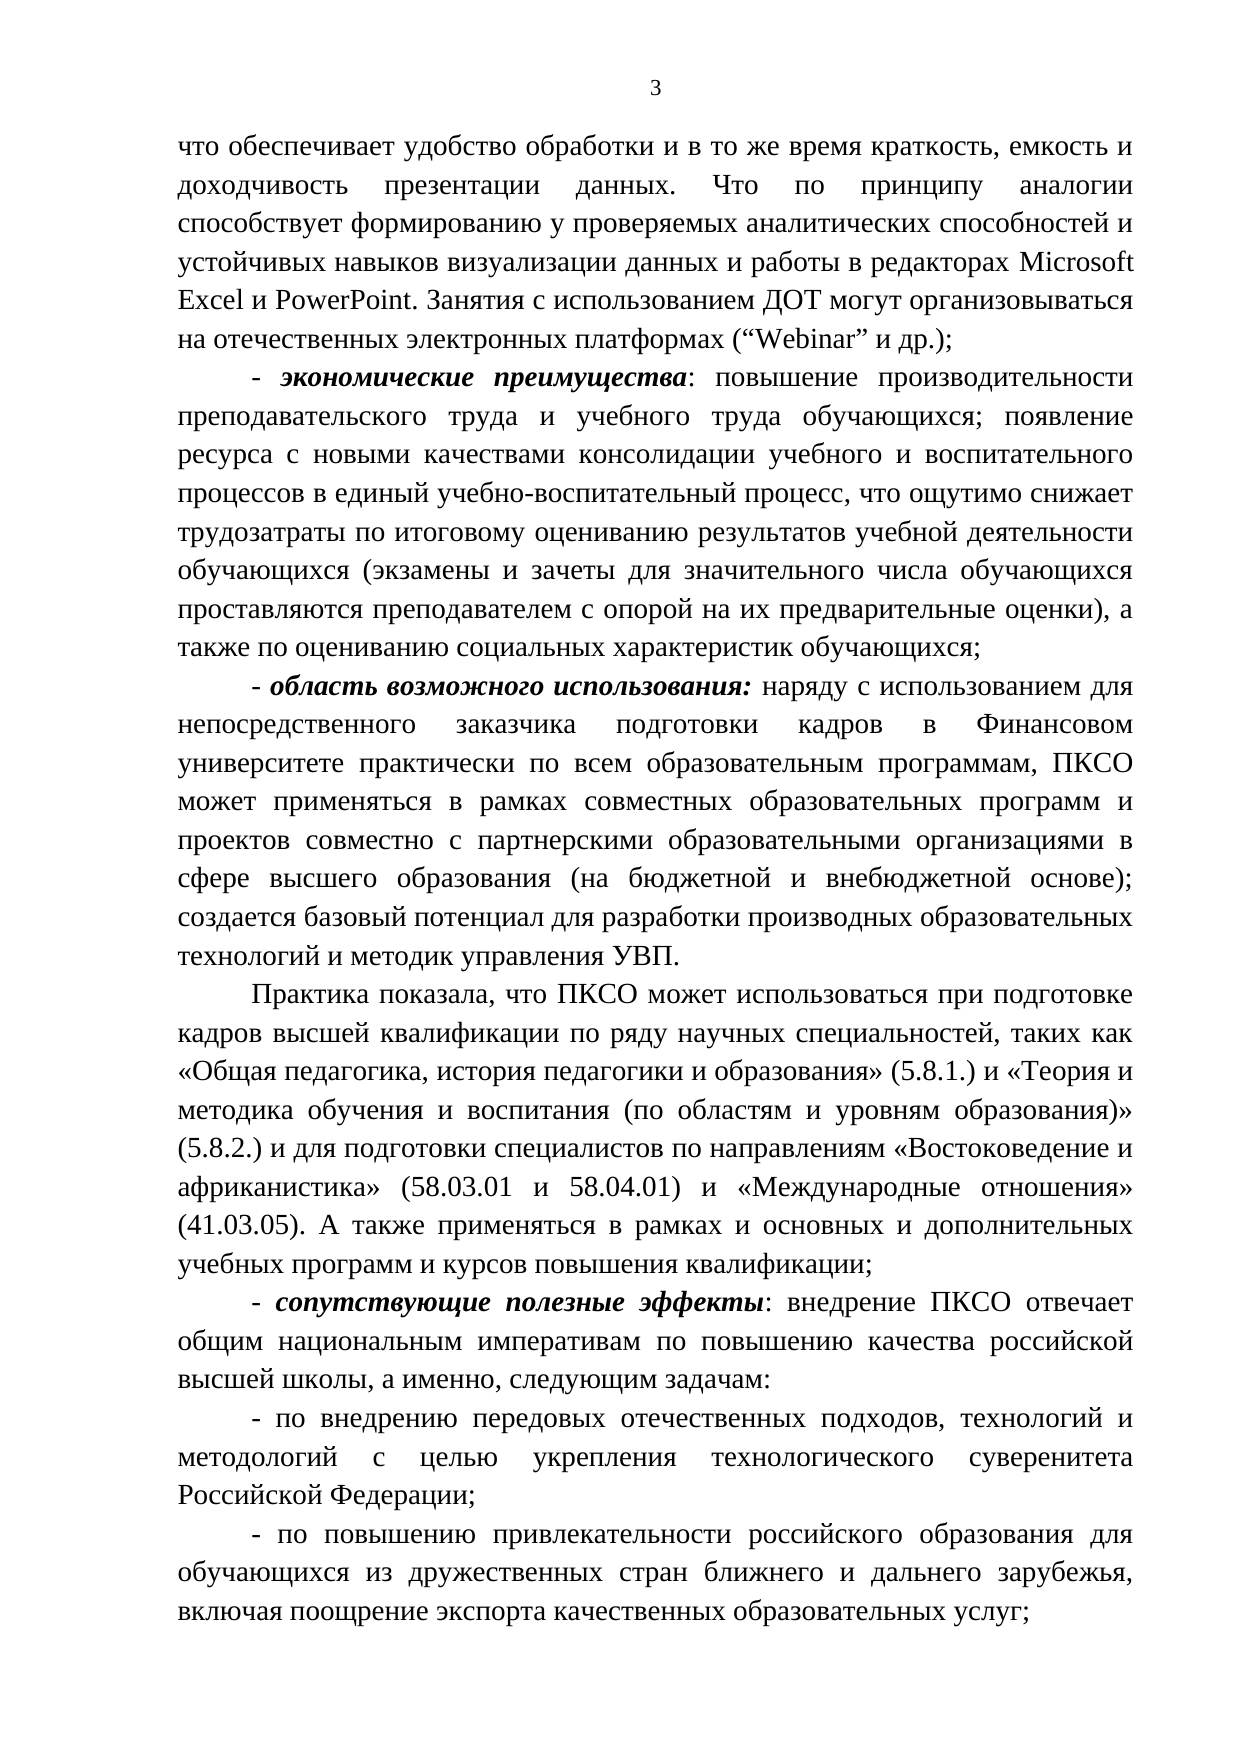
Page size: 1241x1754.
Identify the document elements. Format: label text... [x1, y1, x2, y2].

text Практика показала, что ПКСО может использоваться при подготовке кадров высшей квалификации по ряду научных специальностей, таких как «Общая педагогика, история педагогики и образования» (5.8.1.) и «Теория и методика обучения и воспитания (по областям и уровням образования)» (5.8.2.) и для подготовки специалистов по направлениям «Востоковедение и африканистика» (58.03.01 и 58.04.01) и «Международные отношения» (41.03.05). А также применяться в рамках и основных и дополнительных учебных программ и курсов повышения квалификации; [177, 976, 1134, 1279]
text - по повышению привлекательности российского образования для обучающихся из дружественных стран ближнего и дальнего зарубежья, включая поощрение экспорта качественных образовательных услуг; [177, 1516, 1134, 1626]
text - область возможного использования: наряду с использованием для непосредственного заказчика подготовки кадров в Финансовом университете практически по всем образовательным программам, ПКСО может применяться в рамках совместных образовательных программ и проектов совместно с партнерскими образовательными организациями в сфере высшего образования (на бюджетной и внебюджетной основе); создается базовый потенциал для разработки производных образовательных технологий и методик управления УВП. [177, 668, 1134, 971]
text - сопутствующие полезные эффекты: внедрение ПКСО отвечает общим национальным императивам по повышению качества российской высшей школы, а именно, следующим задачам: [177, 1284, 1134, 1395]
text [177, 128, 1134, 354]
text - по внедрению передовых отечественных подходов, технологий и методологий с целью укрепления технологического суверенитета Российской Федерации; [177, 1400, 1134, 1511]
text - экономические преимущества: повышение производительности преподавательского труда и учебного труда обучающихся; появление ресурса с новыми качествами консолидации учебного и воспитательного процессов в единый учебно-воспитательный процесс, что ощутимо снижает трудозатраты по итоговому оцениванию результатов учебной деятельности обучающихся (экзамены и зачеты для значительного числа обучающихся проставляются преподавателем с опорой на их предварительные оценки), а также по оцениванию социальных характеристик обучающихся; [177, 359, 1134, 663]
